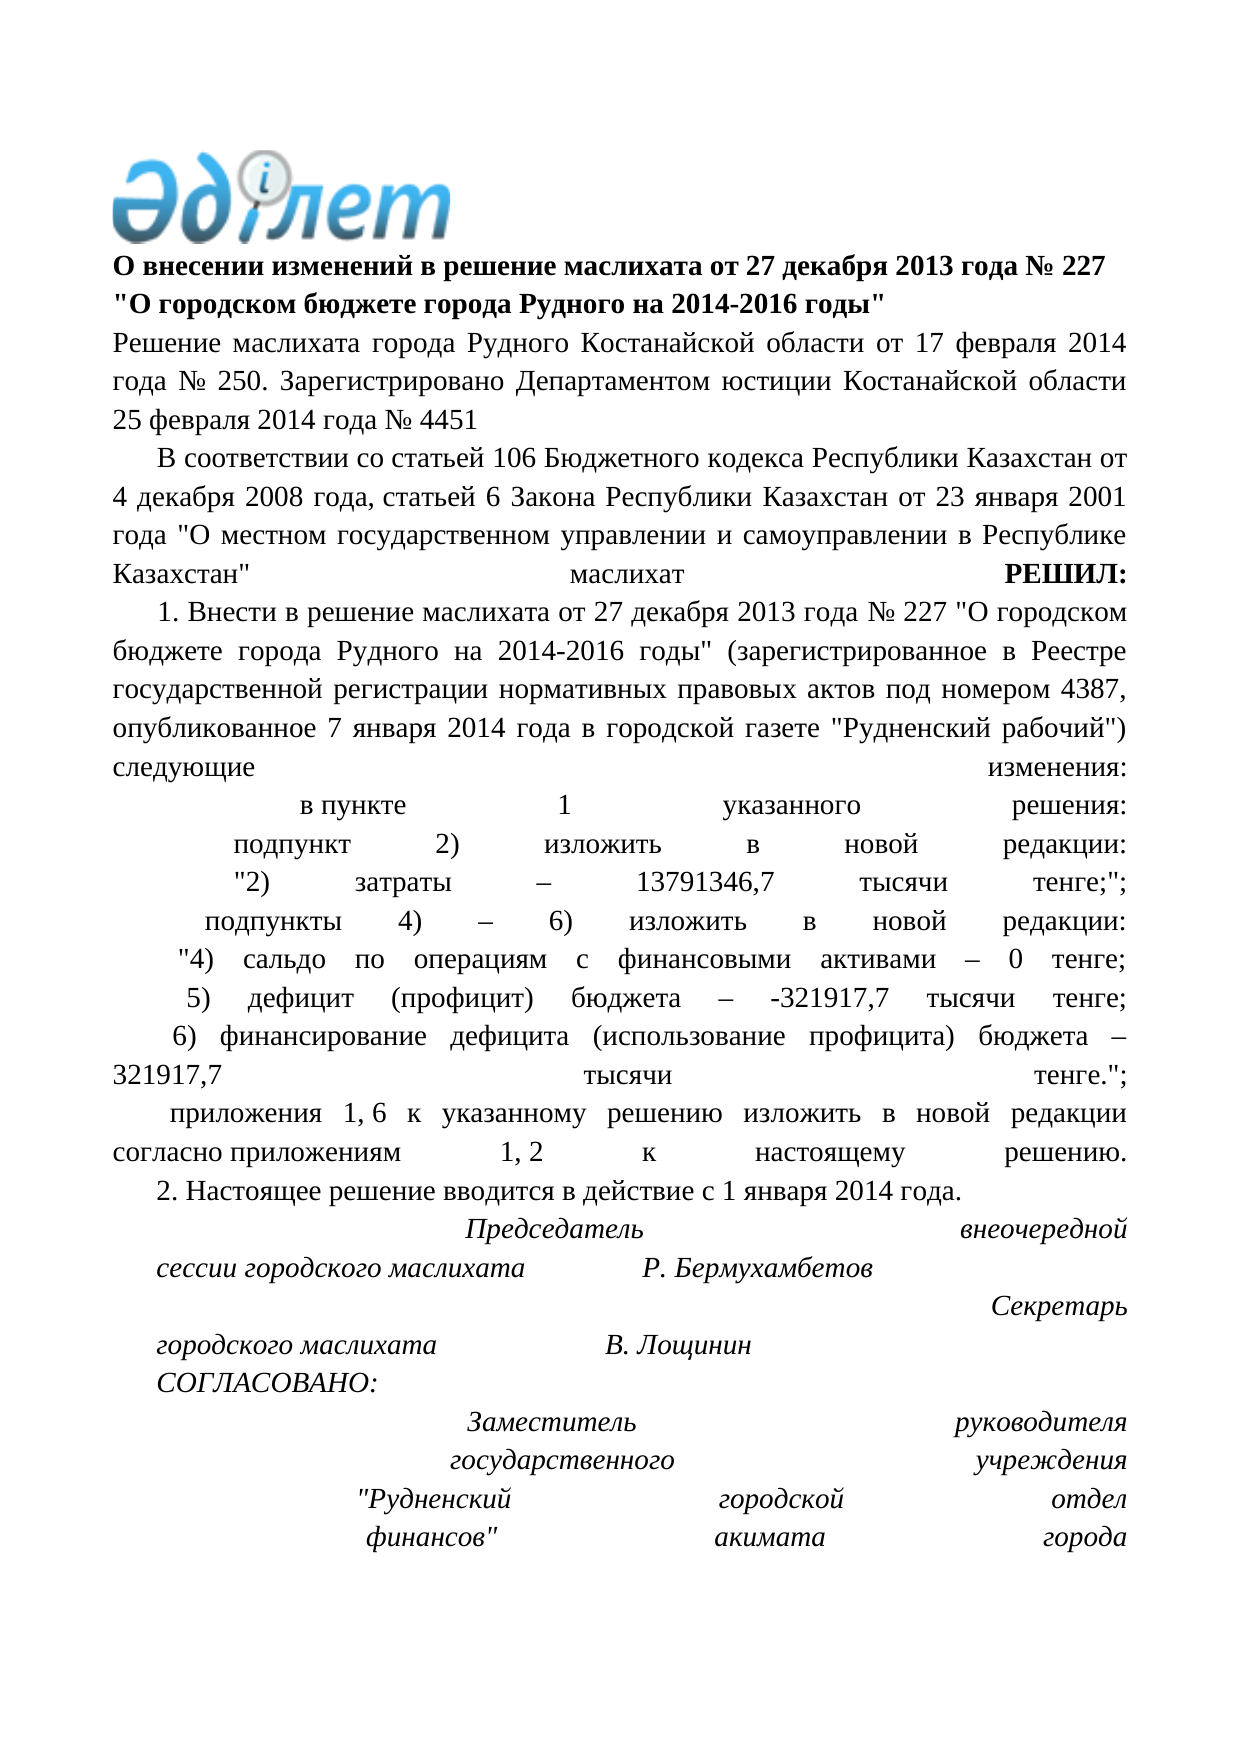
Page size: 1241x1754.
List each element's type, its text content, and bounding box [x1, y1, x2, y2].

text О внесении изменений в решение маслихата от 27 декабря 2013 года № 227 "О городском бюджете города Рудного на 2014-2016 годы" [112, 248, 1128, 320]
text Решение маслихата города Рудного Костанайской области от 17 февраля 2014 года № 250. Зарегистрировано Департаментом юстиции Костанайской области 25 февраля 2014 года № 4451 [112, 325, 1128, 435]
text В соответствии со статьей 106 Бюджетного кодекса Республики Казахстан от 4 декабря 2008 года, статьей 6 Закона Республики Казахстан от 23 января 2001 года "О местном государственном управлении и самоуправлении в Республике Казахстан" маслихат РЕШИЛ: 1. Внести в решение маслихата от 27 декабря 2013 года № 227 "О городском бюджете города Рудного на 2014-2016 годы" (зарегистрированное в Реестре государственной регистрации нормативных правовых актов под номером 4387, опубликованное 7 января 2014 года в городской газете "Рудненский рабочий") следующие изменения: в пункте 1 указанного решения: подпункт 2) изложить в новой редакции: "2) затраты – 13791346,7 тысячи тенге;"; подпункты 4) – 6) изложить в новой редакции: "4) сальдо по операциям с финансовыми активами – 0 тенге; 5) дефицит (профицит) бюджета – -321917,7 тысячи тенге; 6) финансирование дефицита (использование профицита) бюджета – 321917,7 тысячи тенге."; приложения 1, 6 к указанному решению изложить в новой редакции согласно приложениям 1, 2 к настоящему решению. 2. Настоящее решение вводится в действие с 1 января 2014 года. [112, 440, 1128, 1206]
text СОГЛАСОВАНО: [112, 1365, 1128, 1399]
text Секретарь городского маслихата В. Лощинин [112, 1288, 1128, 1360]
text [112, 1404, 1128, 1553]
text Председатель внеочередной сессии городского маслихата Р. Бермухамбетов [112, 1211, 1128, 1283]
picture [112, 150, 451, 244]
